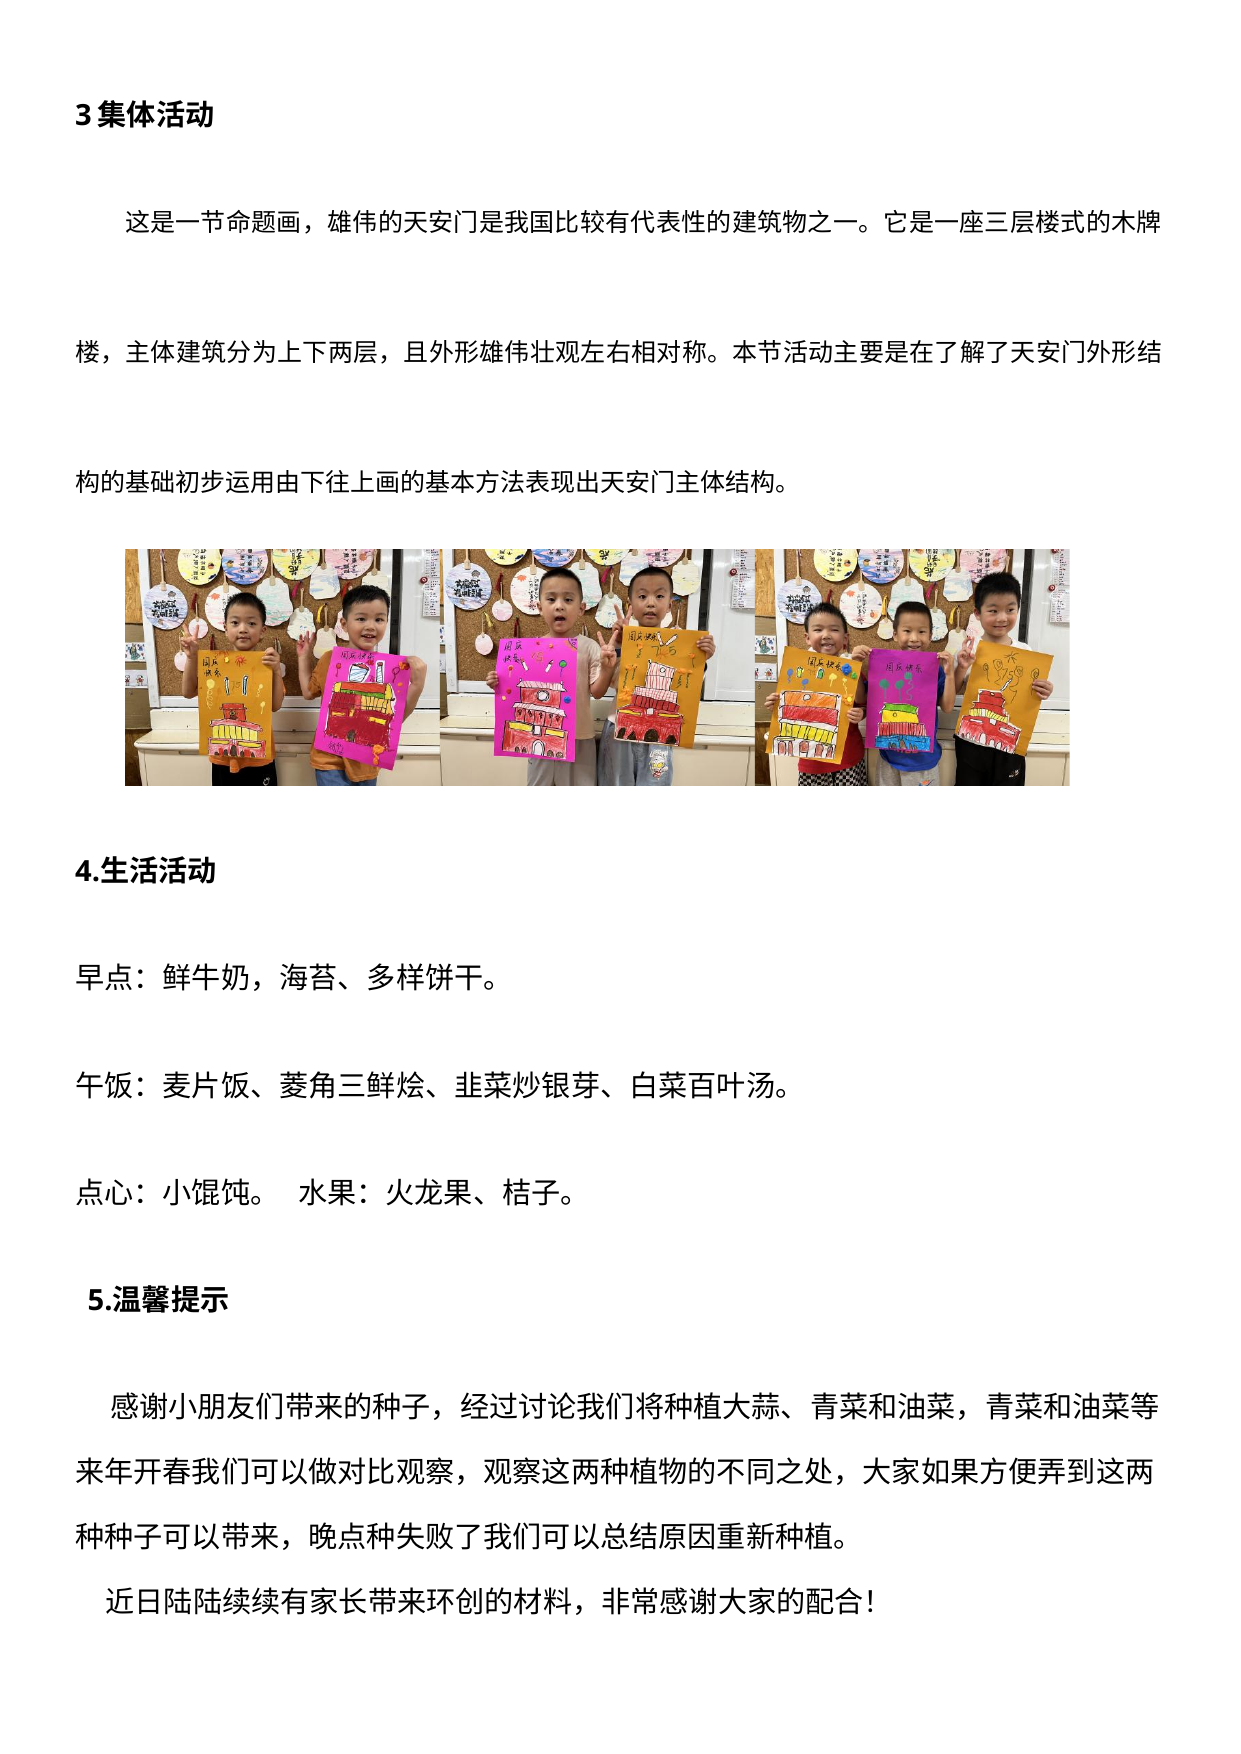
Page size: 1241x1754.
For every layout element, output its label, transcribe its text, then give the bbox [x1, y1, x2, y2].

list 3集体活动 [75, 81, 1165, 146]
text 点心：小馄饨。 水果：火龙果、桔子。 [75, 1158, 1165, 1223]
text 感谢小朋友们带来的种子，经过讨论我们将种植大蒜、青菜和油菜，青菜和油菜等来年开春我们可以做对比观察，观察这两种植物的不同之处，大家如果方便弄到这两种种子可以带来，晚点种失败了我们可以总结原因重新种植。 [75, 1373, 1165, 1568]
text 早点：鲜牛奶，海苔、多样饼干。 [75, 943, 1165, 1008]
list 4.生活活动 [75, 836, 1165, 901]
picture [125, 549, 1070, 786]
text 午饭：麦片饭、菱角三鲜烩、韭菜炒银芽、白菜百叶汤。 [75, 1051, 1165, 1116]
text 近日陆陆续续有家长带来环创的材料，非常感谢大家的配合！ [75, 1568, 1165, 1633]
list 这是一节命题画，雄伟的天安门是我国比较有代表性的建筑物之一。它是一座三层楼式的木牌楼，主体建筑分为上下两层，且外形雄伟壮观左右相对称。本节活动主要是在了解了天安门外形结构的基础初步运用由下往上画的基本方法表现出天安门主体结构。 [75, 188, 1165, 513]
list 5.温馨提示 [87, 1265, 1165, 1330]
